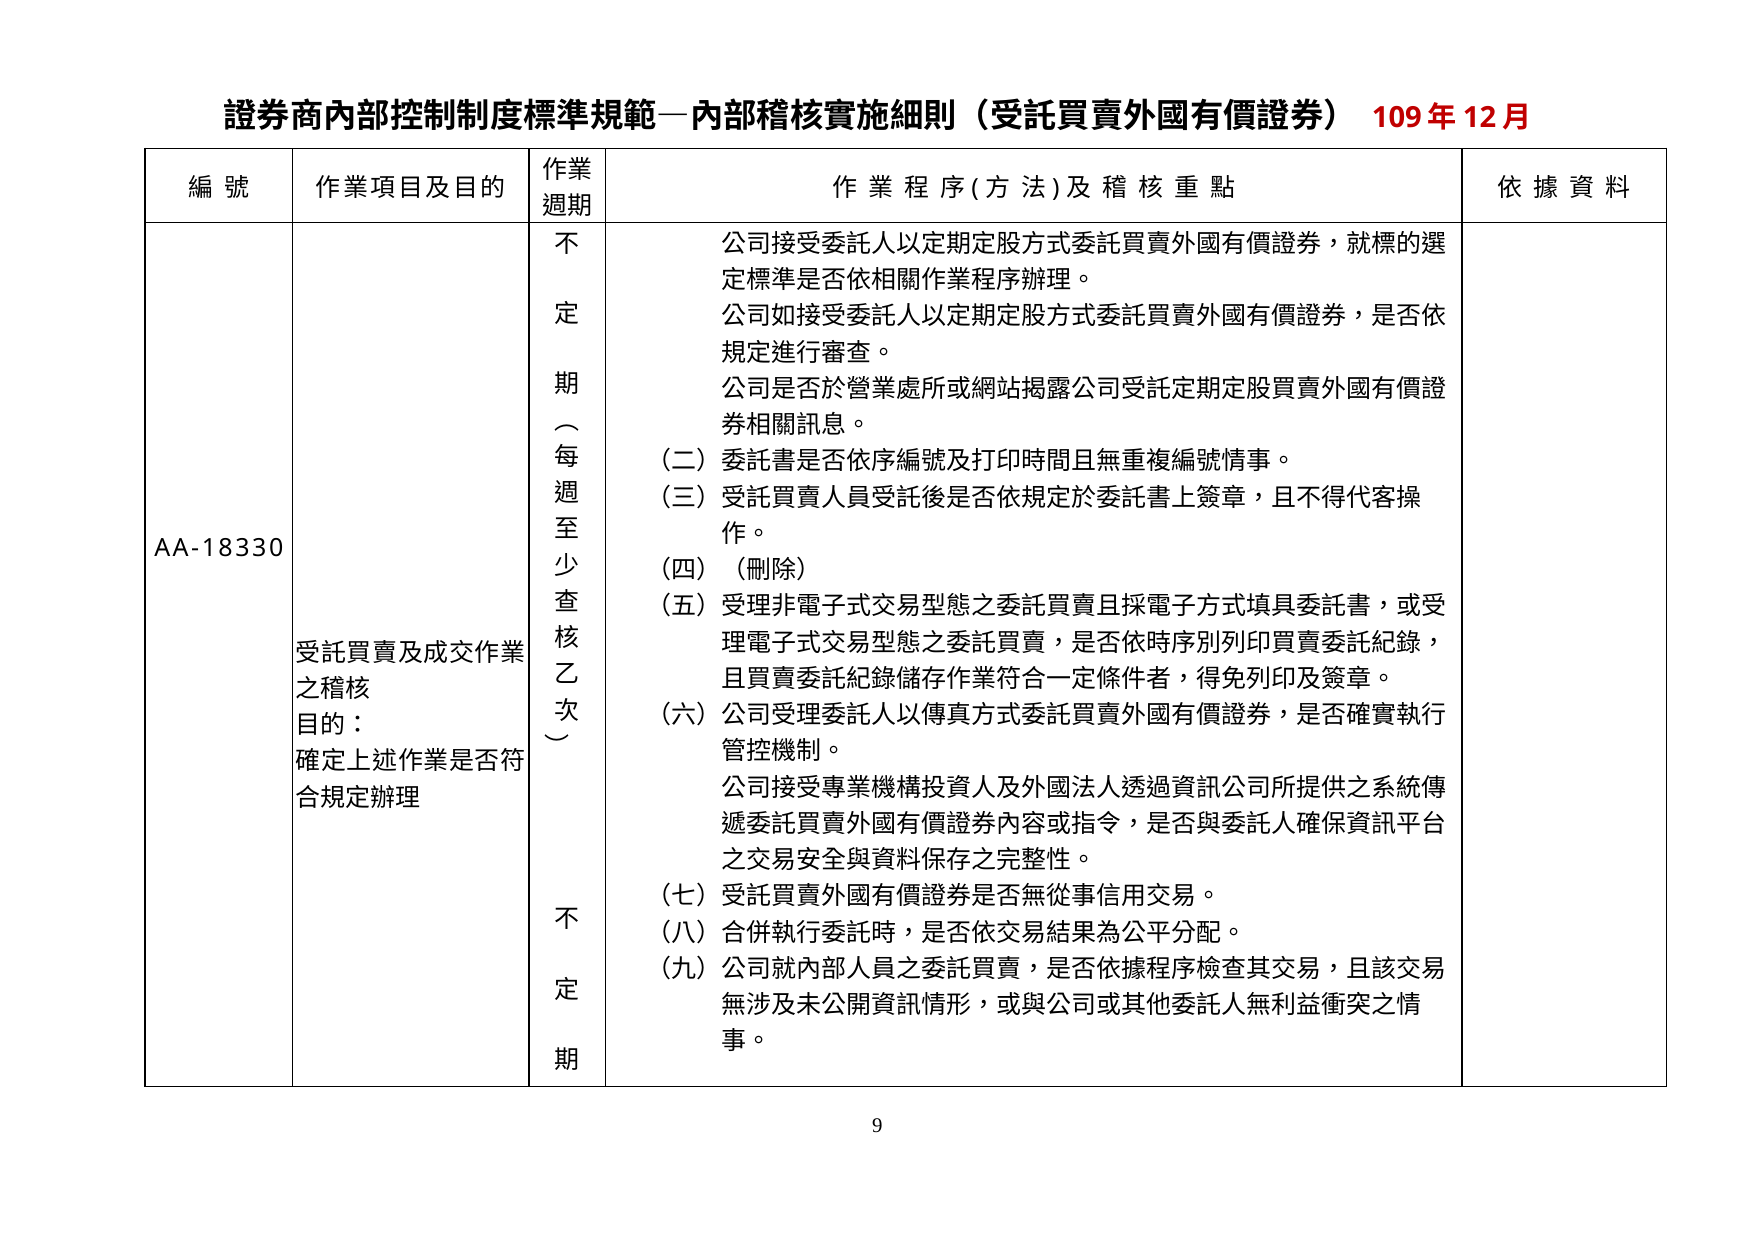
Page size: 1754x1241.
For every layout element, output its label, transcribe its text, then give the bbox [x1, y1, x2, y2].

table_header 依 據 資 料 [1463, 149, 1666, 222]
table_header 作業 週期 [530, 149, 605, 222]
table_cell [530, 223, 605, 1086]
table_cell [606, 223, 1461, 1086]
table_header 作業項目及目的 [293, 149, 528, 222]
table_cell [1463, 223, 1666, 1086]
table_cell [293, 223, 528, 1086]
table_header 作 業 程 序 ( 方 法 ) 及 稽 核 重 點 [606, 149, 1461, 222]
table_header 編 號 [146, 149, 292, 222]
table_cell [146, 223, 292, 1086]
